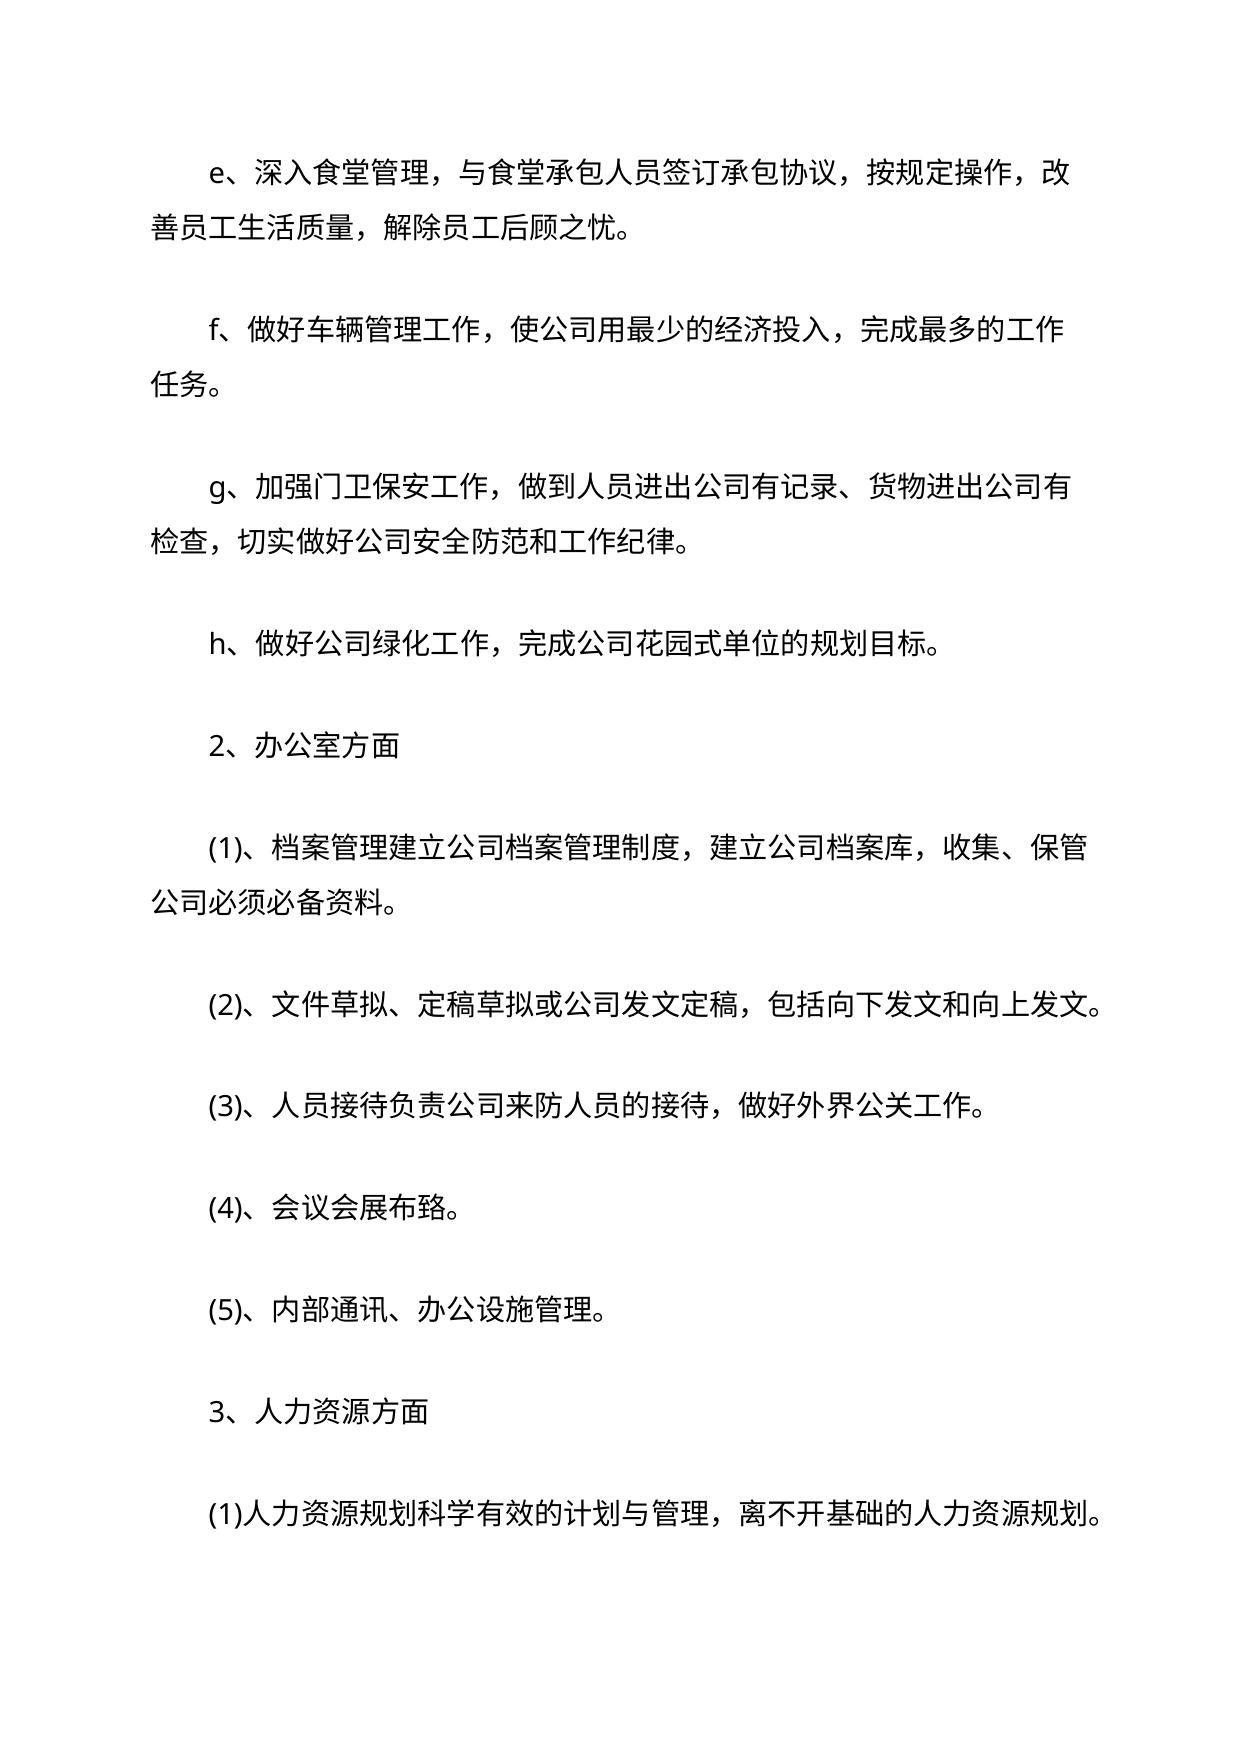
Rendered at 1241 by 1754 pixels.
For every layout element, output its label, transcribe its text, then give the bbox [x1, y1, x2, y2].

text h、做好公司绿化工作，完成公司花园式单位的规划目标。 [150, 620, 1090, 663]
text (1)、档案管理建立公司档案管理制度，建立公司档案库，收集、保管公司必须必备资料。 [150, 824, 1090, 922]
text 3、人力资源方面 [150, 1389, 1090, 1431]
text e、深入食堂管理，与食堂承包人员签订承包协议，按规定操作，改善员工生活质量，解除员工后顾之忧。 [150, 150, 1090, 247]
text (5)、内部通讯、办公设施管理。 [150, 1287, 1090, 1329]
text (2)、文件草拟、定稿草拟或公司发文定稿，包括向下发文和向上发文。 [150, 981, 1090, 1023]
text 2、办公室方面 [150, 722, 1090, 765]
text (1)人力资源规划科学有效的计划与管理，离不开基础的人力资源规划。 [150, 1491, 1090, 1533]
text f、做好车辆管理工作，使公司用最少的经济投入，完成最多的工作任务。 [150, 307, 1090, 404]
text (3)、人员接待负责公司来防人员的接待，做好外界公关工作。 [150, 1083, 1090, 1125]
text (4)、会议会展布臵。 [150, 1185, 1090, 1227]
text g、加强门卫保安工作，做到人员进出公司有记录、货物进出公司有检查，切实做好公司安全防范和工作纪律。 [150, 463, 1090, 561]
